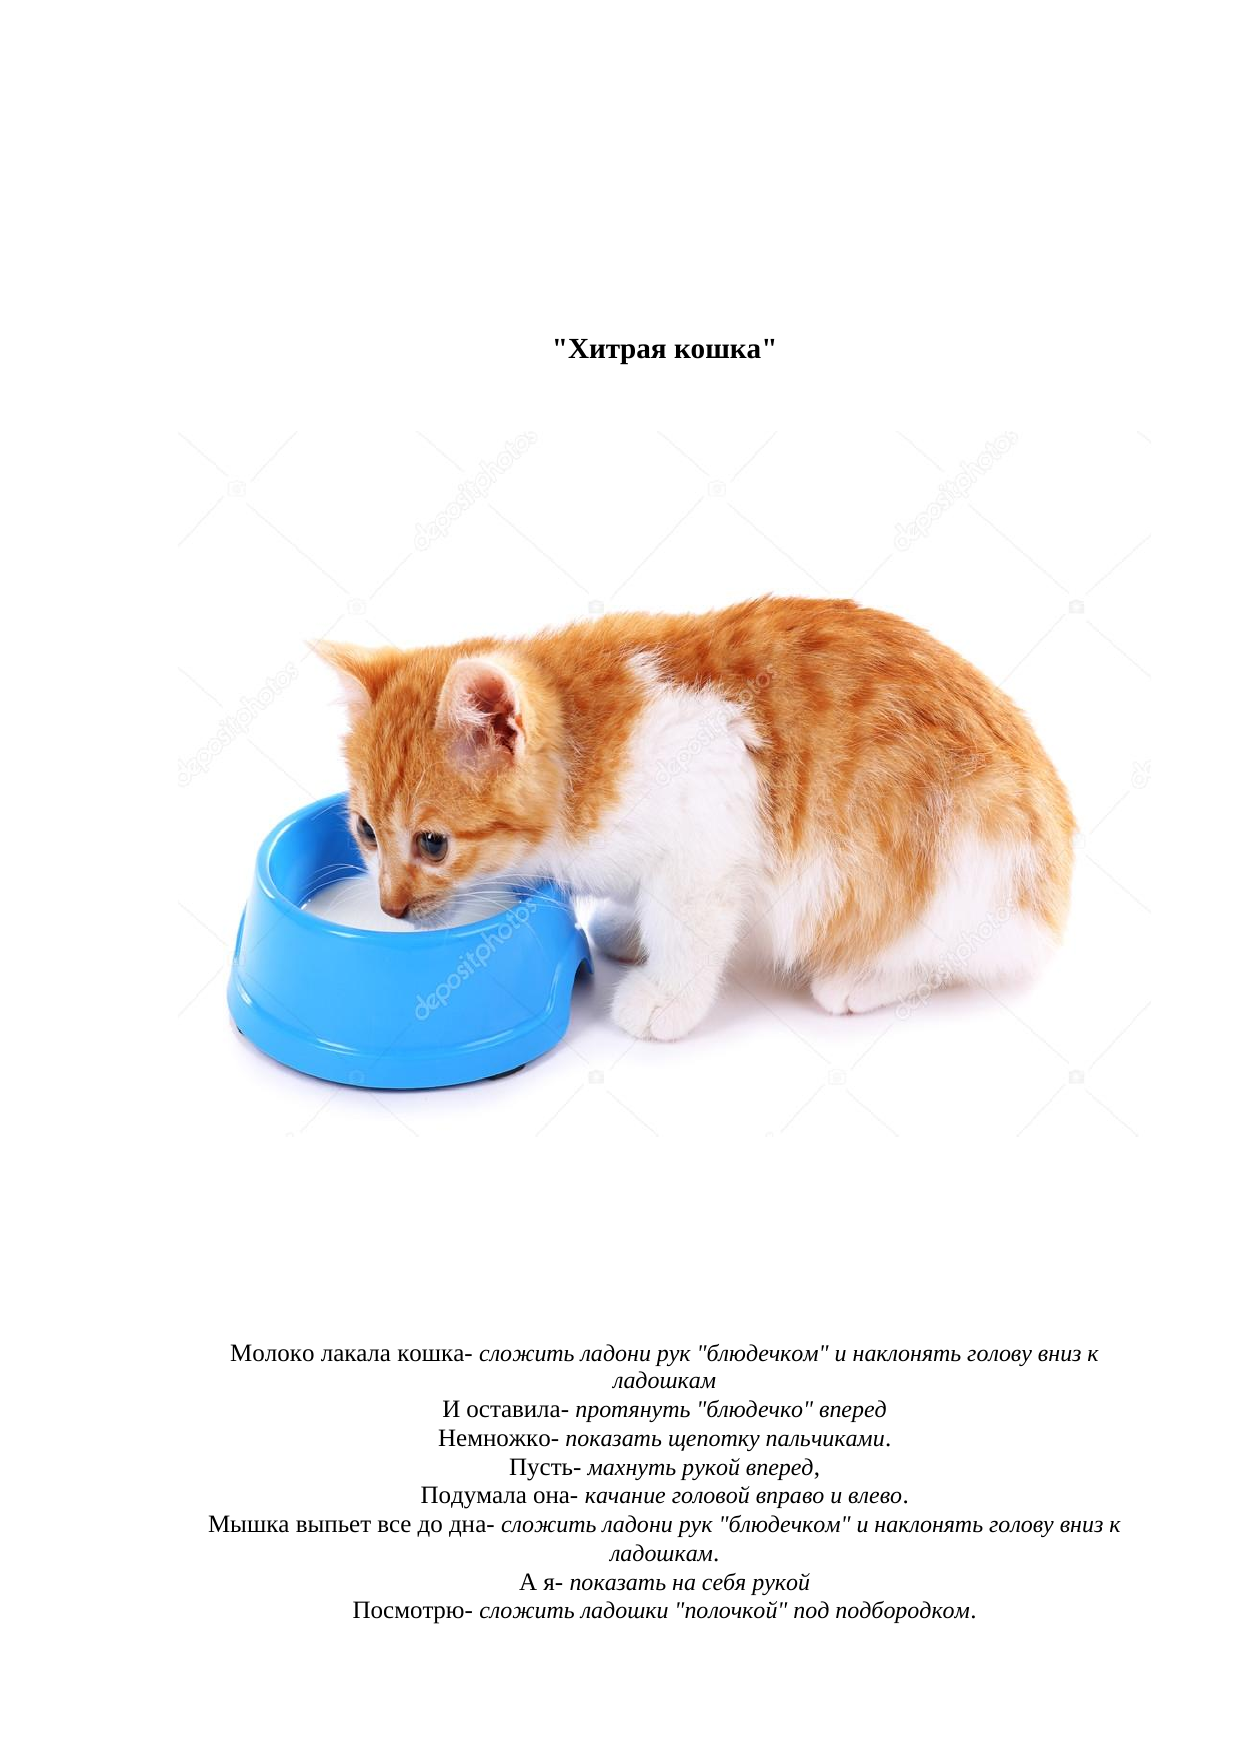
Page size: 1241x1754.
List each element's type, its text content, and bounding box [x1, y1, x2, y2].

picture [177, 431, 1152, 1137]
text Молоко лакала кошка- сложить ладони рук "блюдечком" и наклонять голову вниз к ладошкам И оставила- протянуть "блюдечко" вперед Немножко- показать щепотку пальчиками. Пусть- махнуть рукой вперед, Подумала она- качание головой вправо и влево. Мышка выпьет все до дна- сложить ладони рук "блюдечком" и наклонять голову вниз к ладошкам. А я- показать на себя рукой Посмотрю- сложить ладошки "полочкой" под подбородком. [177, 1309, 1152, 1624]
text "Хитрая кошка" [177, 331, 1152, 364]
